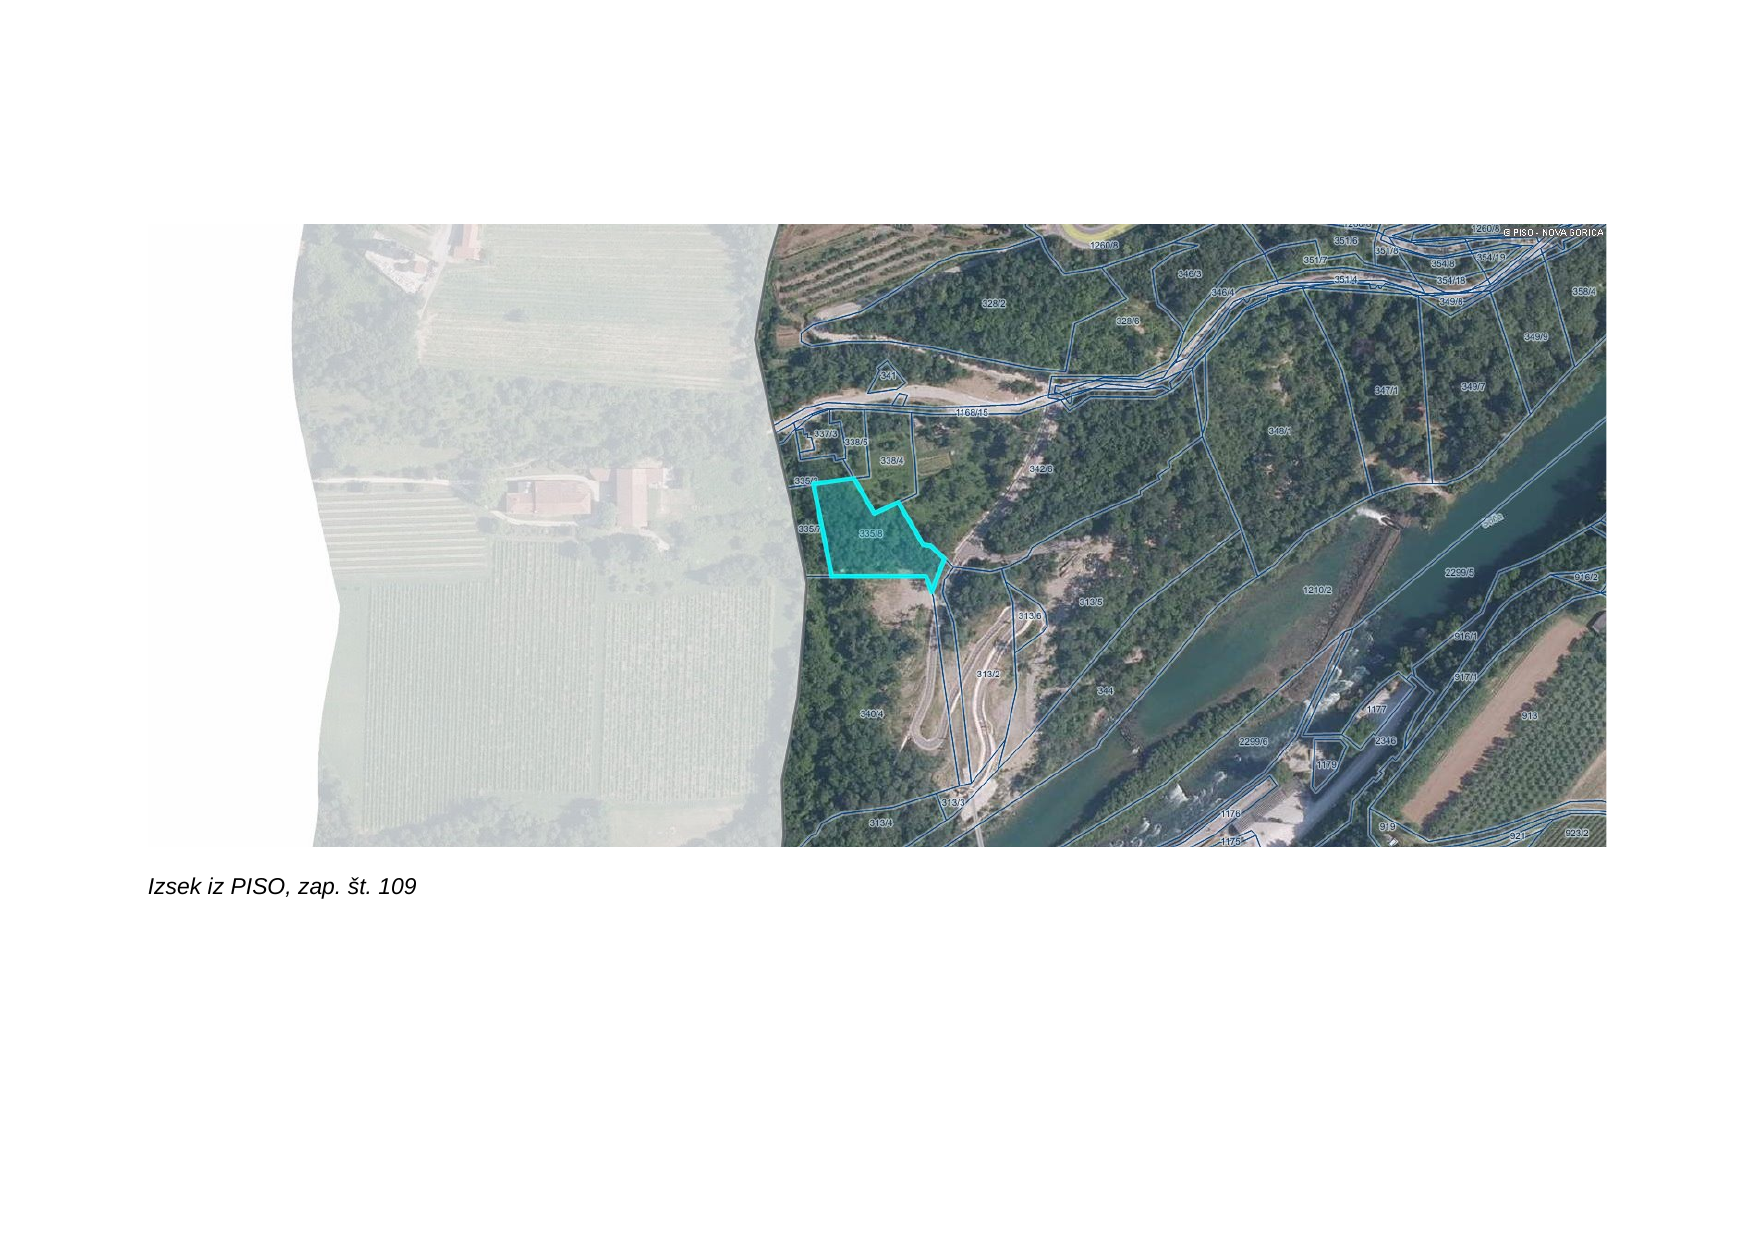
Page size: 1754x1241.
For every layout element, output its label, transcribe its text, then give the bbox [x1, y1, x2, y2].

picture [147, 224, 1607, 847]
text Izsek iz PISO, zap. št. 109 [148, 873, 1606, 899]
